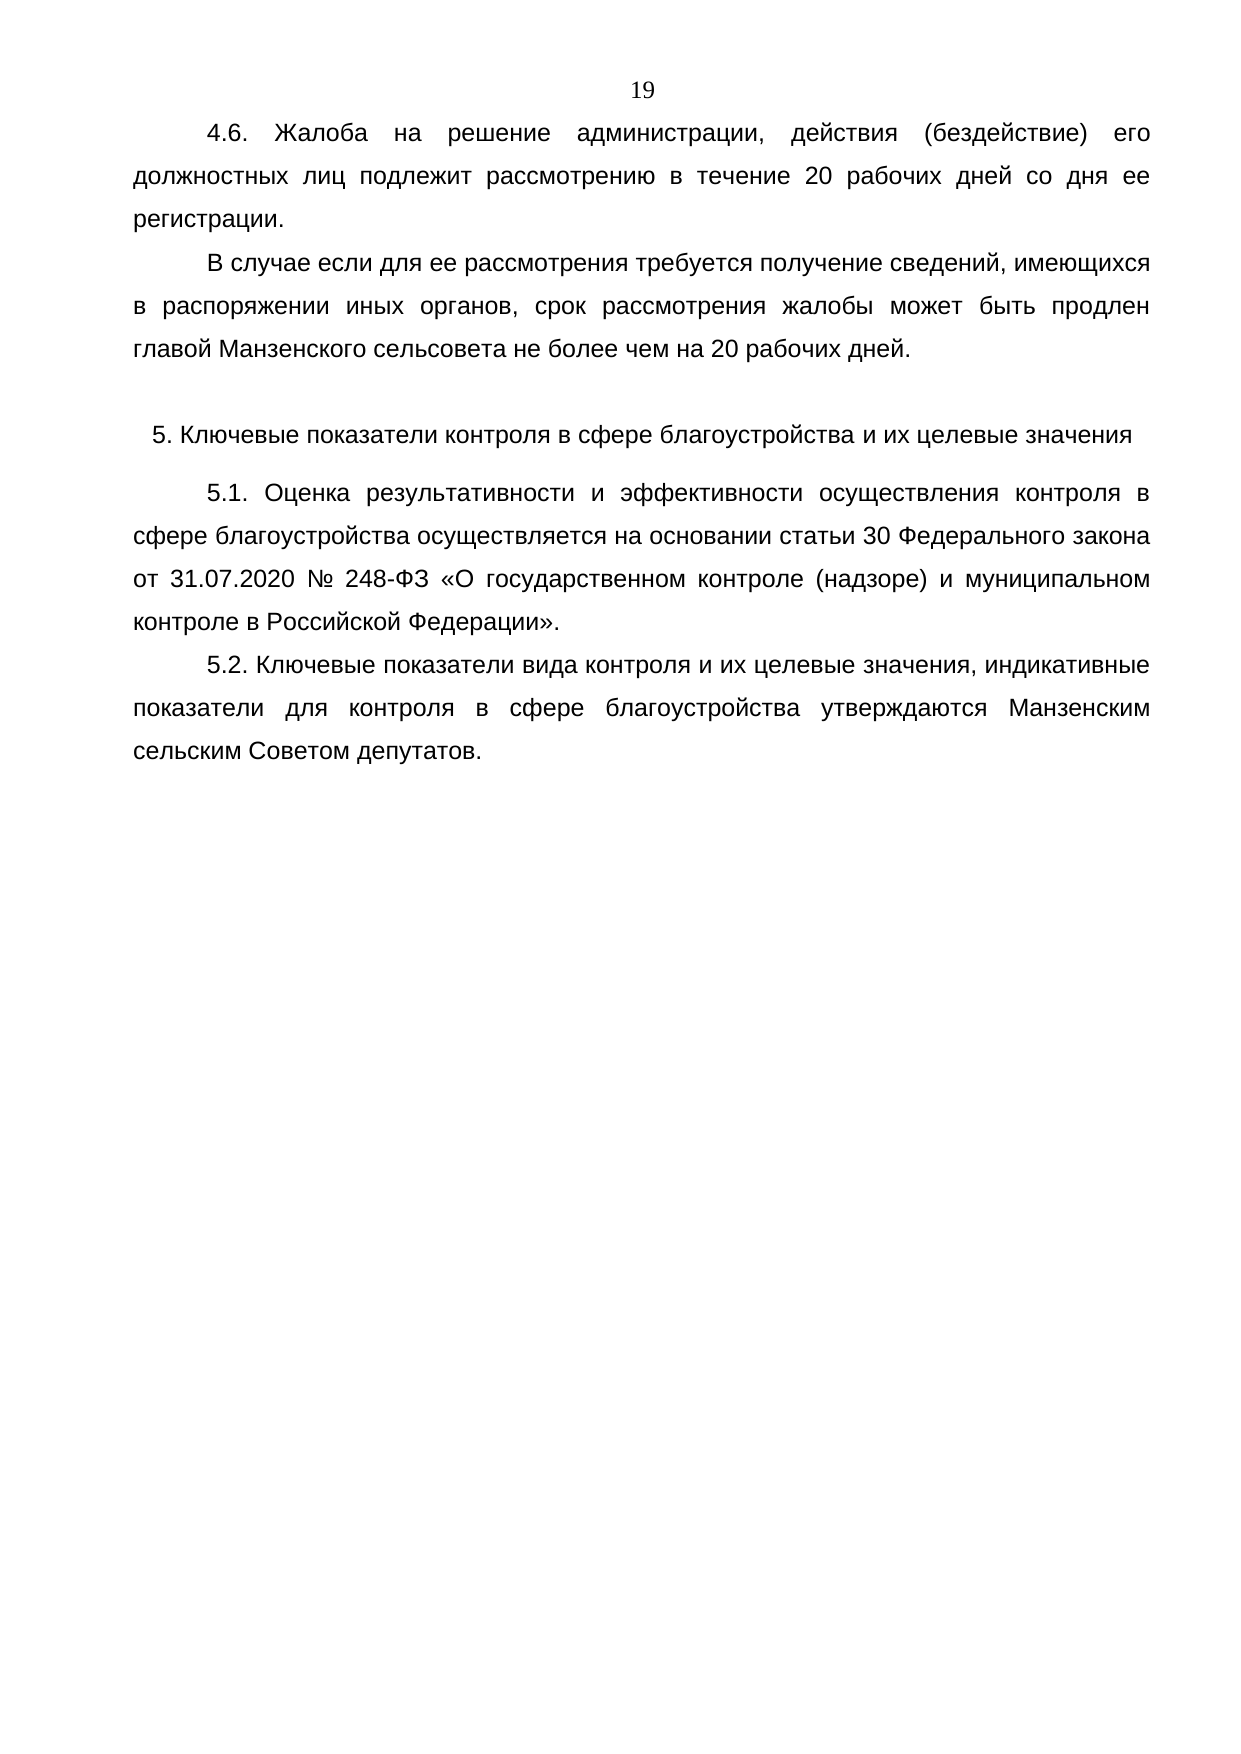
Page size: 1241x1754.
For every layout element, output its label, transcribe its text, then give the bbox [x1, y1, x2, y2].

text 5.1. Оценка результативности и эффективности осуществления контроля в сфере благоустройства осуществляется на основании статьи 30 Федерального закона от 31.07.2020 № 248-ФЗ «О государственном контроле (надзоре) и муниципальном контроле в Российской Федерации». [133, 477, 1152, 636]
text 5. Ключевые показатели контроля в сфере благоустройства и их целевые значения [133, 420, 1152, 449]
text 4.6. Жалоба на решение администрации, действия (бездействие) его должностных лиц подлежит рассмотрению в течение 20 рабочих дней со дня ее регистрации. [133, 118, 1152, 233]
text В случае если для ее рассмотрения требуется получение сведений, имеющихся в распоряжении иных органов, срок рассмотрения жалобы может быть продлен главой Манзенского сельсовета не более чем на 20 рабочих дней. [133, 247, 1152, 362]
text 5.2. Ключевые показатели вида контроля и их целевые значения, индикативные показатели для контроля в сфере благоустройства утверждаются Манзенским сельским Советом депутатов. [133, 650, 1152, 765]
